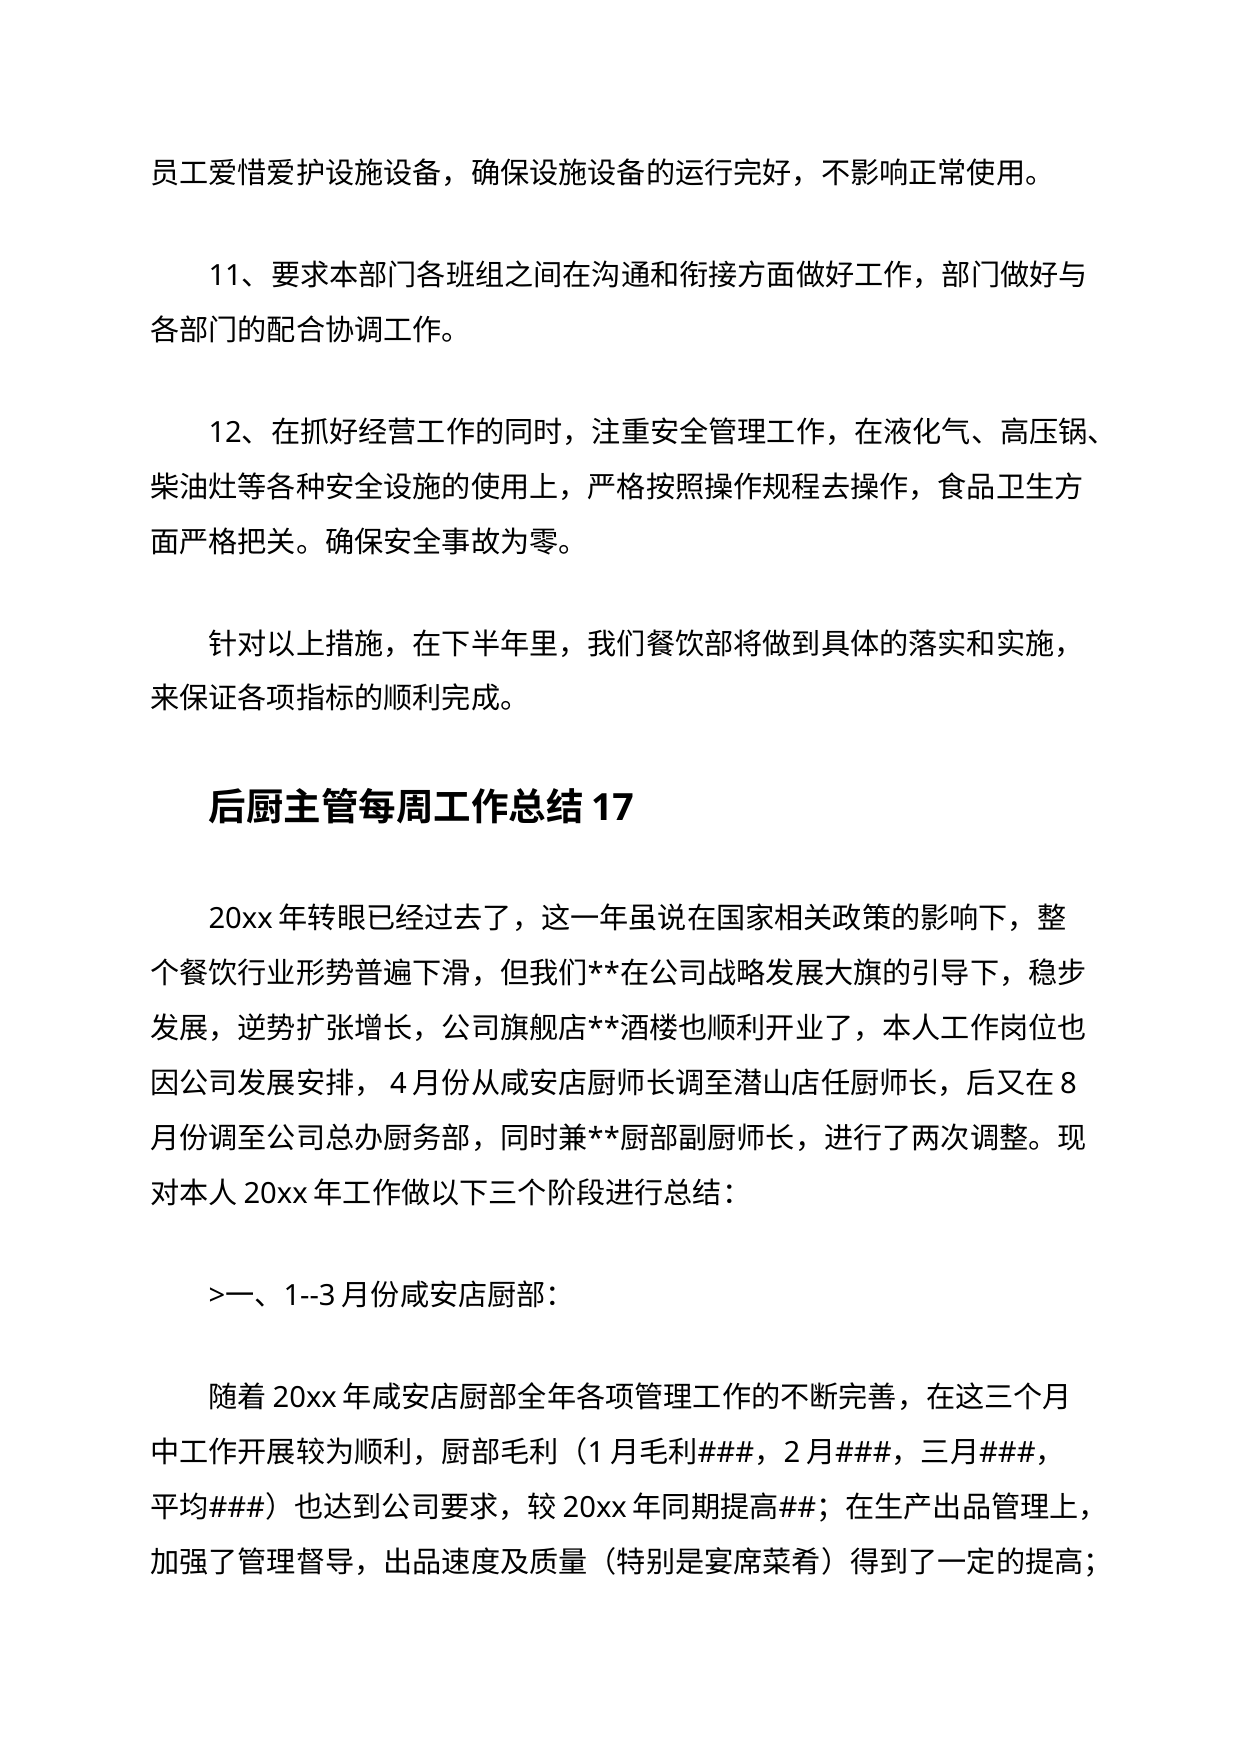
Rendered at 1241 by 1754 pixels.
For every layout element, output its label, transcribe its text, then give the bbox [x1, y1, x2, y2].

text 11、要求本部门各班组之间在沟通和衔接方面做好工作，部门做好与各部门的配合协调工作。 [150, 252, 1090, 349]
text 20xx年转眼已经过去了，这一年虽说在国家相关政策的影响下，整个餐饮行业形势普遍下滑，但我们**在公司战略发展大旗的引导下，稳步发展，逆势扩张增长，公司旗舰店**酒楼也顺利开业了，本人工作岗位也因公司发展安排， 4月份从咸安店厨师长调至潜山店任厨师长，后又在8月份调至公司总办厨务部，同时兼**厨部副厨师长，进行了两次调整。现对本人20xx年工作做以下三个阶段进行总结： [150, 894, 1090, 1212]
text 针对以上措施，在下半年里，我们餐饮部将做到具体的落实和实施，来保证各项指标的顺利完成。 [150, 620, 1090, 717]
text 12、在抓好经营工作的同时，注重安全管理工作，在液化气、高压锅、柴油灶等各种安全设施的使用上，严格按照操作规程去操作，食品卫生方面严格把关。确保安全事故为零。 [150, 408, 1090, 561]
text >一、1--3月份咸安店厨部： [150, 1271, 1090, 1314]
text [150, 150, 1090, 192]
text 后厨主管每周工作总结17 [150, 777, 1090, 831]
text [150, 1373, 1090, 1581]
